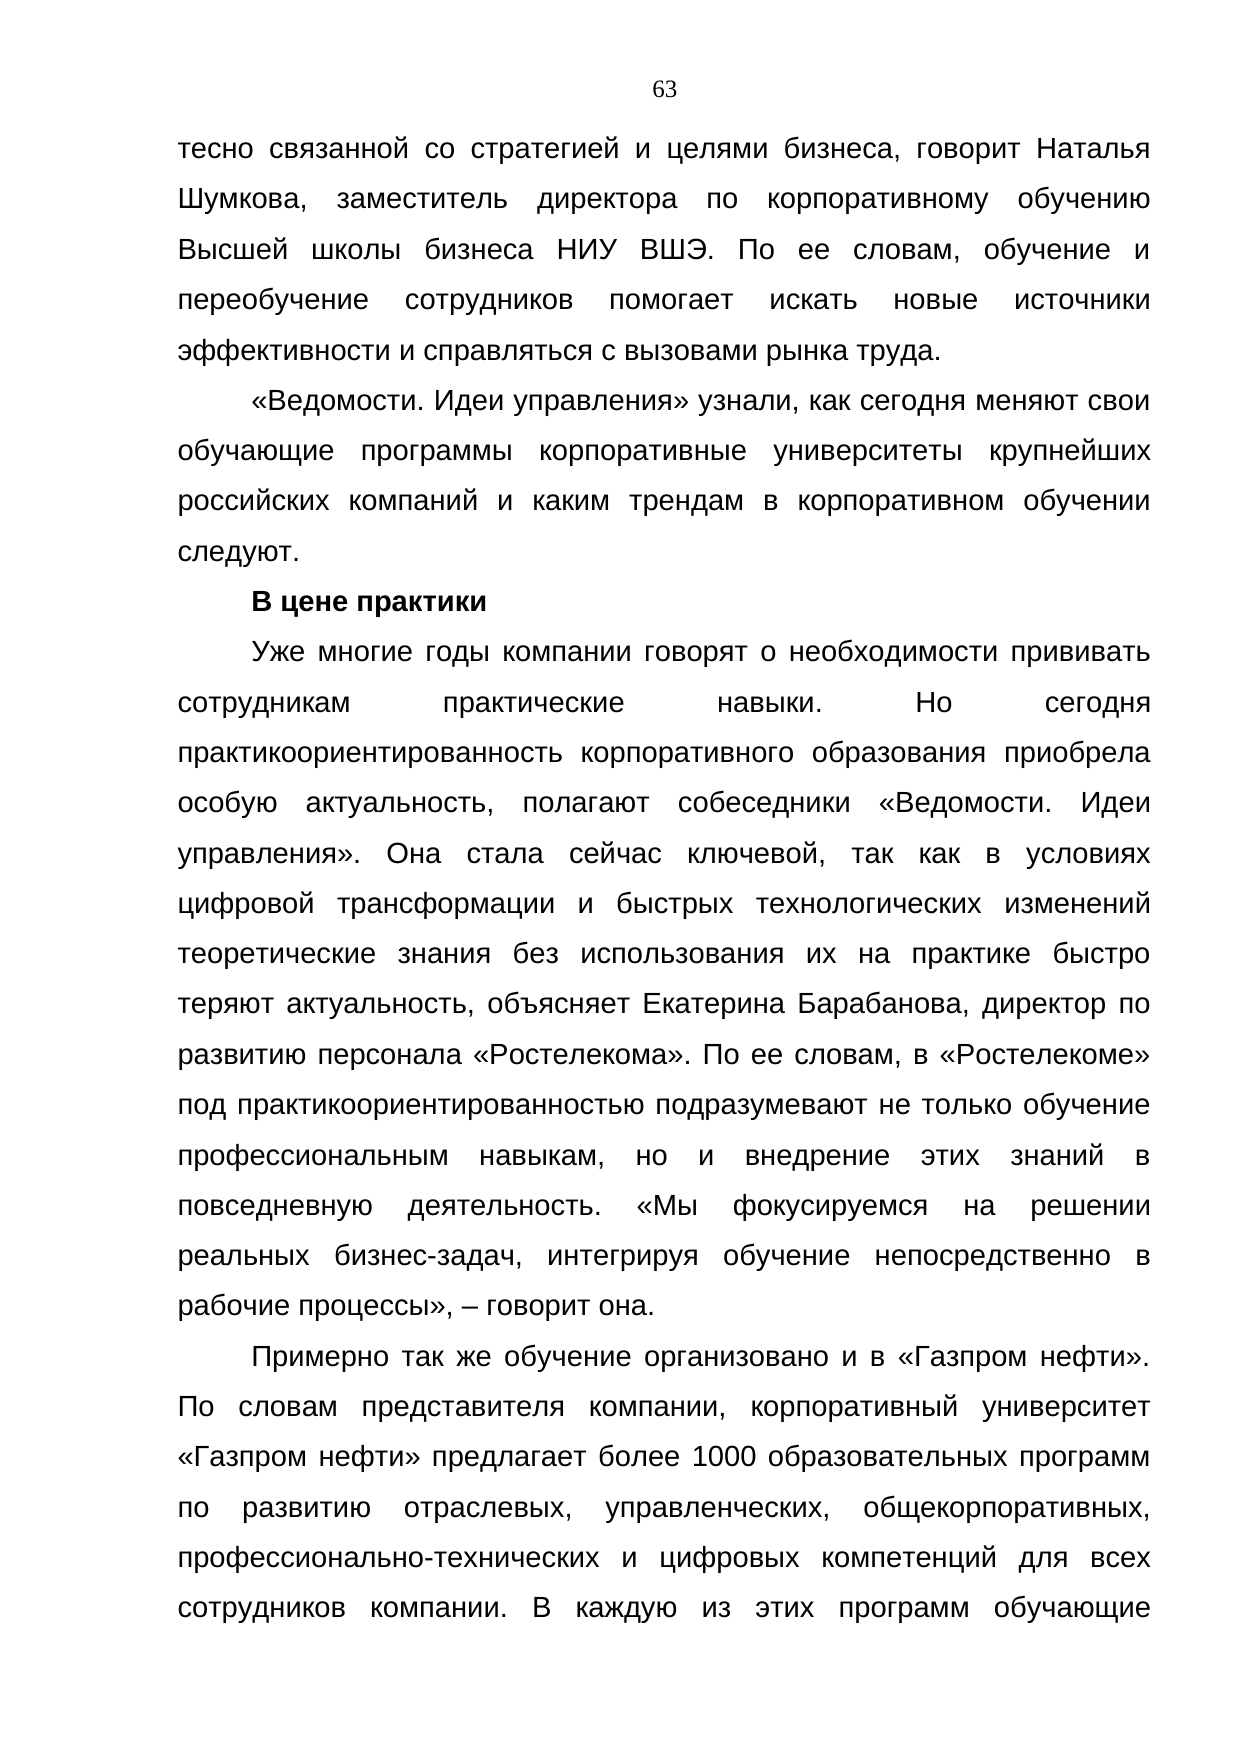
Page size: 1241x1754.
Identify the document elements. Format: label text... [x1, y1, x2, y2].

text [177, 1339, 1152, 1624]
text Уже многие годы компании говорят о необходимости прививать сотрудникам практические навыки. Но сегодня практикоориентированность корпоративного образования приобрела особую актуальность, полагают собеседники «Ведомости. Идеи управления». Она стала сейчас ключевой, так как в условиях цифровой трансформации и быстрых технологических изменений теоретические знания без использования их на практике быстро теряют актуальность, объясняет Екатерина Барабанова, директор по развитию персонала «Ростелекома». По ее словам, в «Ростелекоме» под практикоориентированностью подразумевают не только обучение профессиональным навыкам, но и внедрение этих знаний в повседневную деятельность. «Мы фокусируемся на решении реальных бизнес-задач, интегрируя обучение непосредственно в рабочие процессы», – говорит она. [177, 634, 1152, 1322]
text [177, 131, 1152, 366]
text «Ведомости. Идеи управления» узнали, как сегодня меняют свои обучающие программы корпоративные университеты крупнейших российских компаний и каким трендам в корпоративном обучении следуют. [177, 383, 1152, 567]
text В цене практики [177, 584, 1152, 618]
